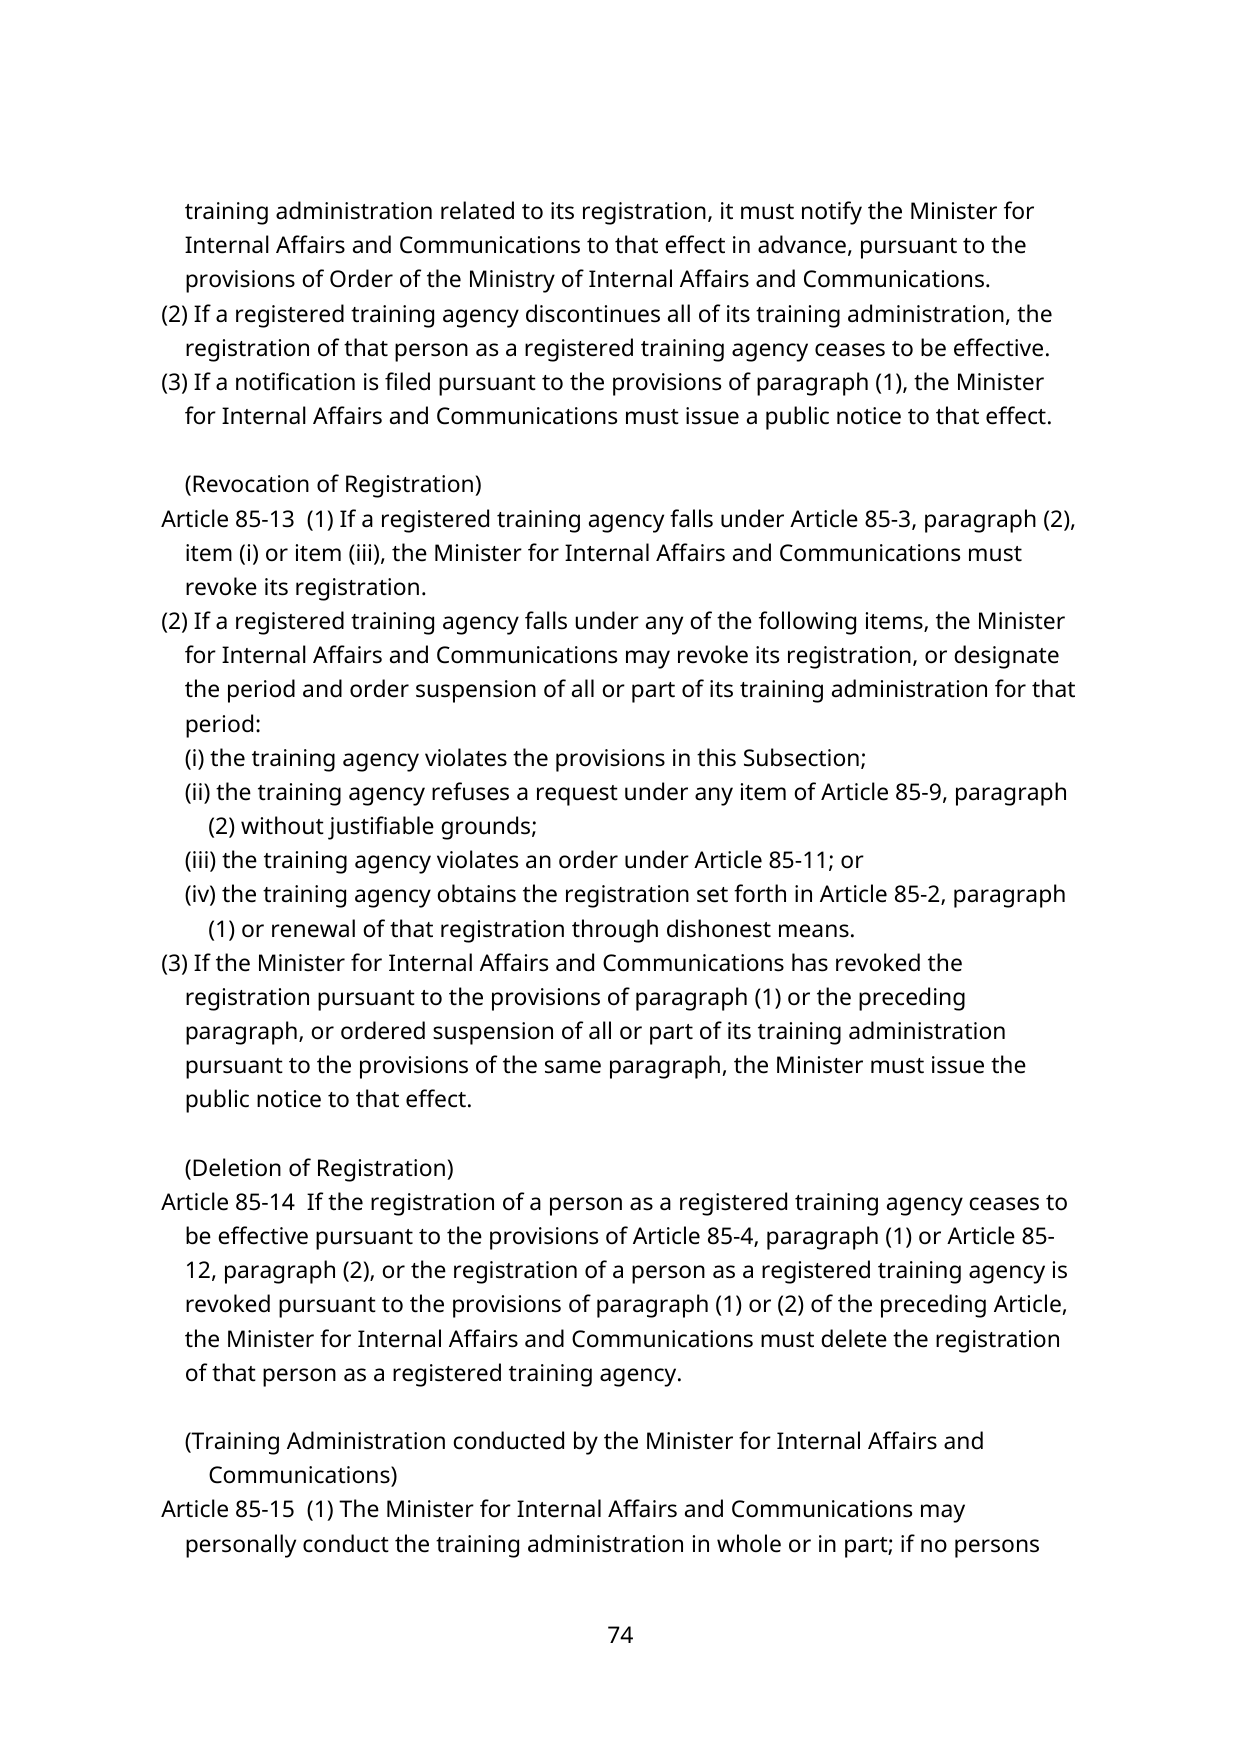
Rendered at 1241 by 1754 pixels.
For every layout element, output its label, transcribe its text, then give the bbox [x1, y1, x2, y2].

text (2) If a registered training agency falls under any of the following items, the Minister for Internal Affairs and Communications may revoke its registration, or designate the period and order suspension of all or part of its training administration for that period: [161, 604, 1079, 740]
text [161, 1492, 1079, 1560]
text (2) If a registered training agency discontinues all of its training administration, the registration of that person as a registered training agency ceases to be effective. [161, 296, 1079, 364]
text Article 85-13 (1) If a registered training agency falls under Article 85-3, paragraph (2), item (i) or item (iii), the Minister for Internal Affairs and Communications must revoke its registration. [161, 501, 1079, 604]
text (ii) the training agency refuses a request under any item of Article 85-9, paragraph (2) without justifiable grounds; [184, 774, 1079, 843]
text (Deletion of Registration) [184, 1150, 1079, 1184]
text (Revocation of Registration) [184, 467, 1079, 501]
text (iii) the training agency violates an order under Article 85-11; or [184, 843, 1079, 877]
text (Training Administration conducted by the Minister for Internal Affairs and Communications) [184, 1424, 1079, 1492]
text (i) the training agency violates the provisions in this Subsection; [184, 740, 1079, 774]
text (3) If a notification is filed pursuant to the provisions of paragraph (1), the Minister for Internal Affairs and Communications must issue a public notice to that effect. [161, 364, 1079, 433]
text (3) If the Minister for Internal Affairs and Communications has revoked the registration pursuant to the provisions of paragraph (1) or the preceding paragraph, or ordered suspension of all or part of its training administration pursuant to the provisions of the same paragraph, the Minister must issue the public notice to that effect. [161, 945, 1079, 1116]
text (iv) the training agency obtains the registration set forth in Article 85-2, paragraph (1) or renewal of that registration through dishonest means. [184, 877, 1079, 945]
text Article 85-14 If the registration of a person as a registered training agency ceases to be effective pursuant to the provisions of Article 85-4, paragraph (1) or Article 85-12, paragraph (2), or the registration of a person as a registered training agency is revoked pursuant to the provisions of paragraph (1) or (2) of the preceding Article, the Minister for Internal Affairs and Communications must delete the registration of that person as a registered training agency. [161, 1184, 1079, 1389]
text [161, 194, 1079, 296]
